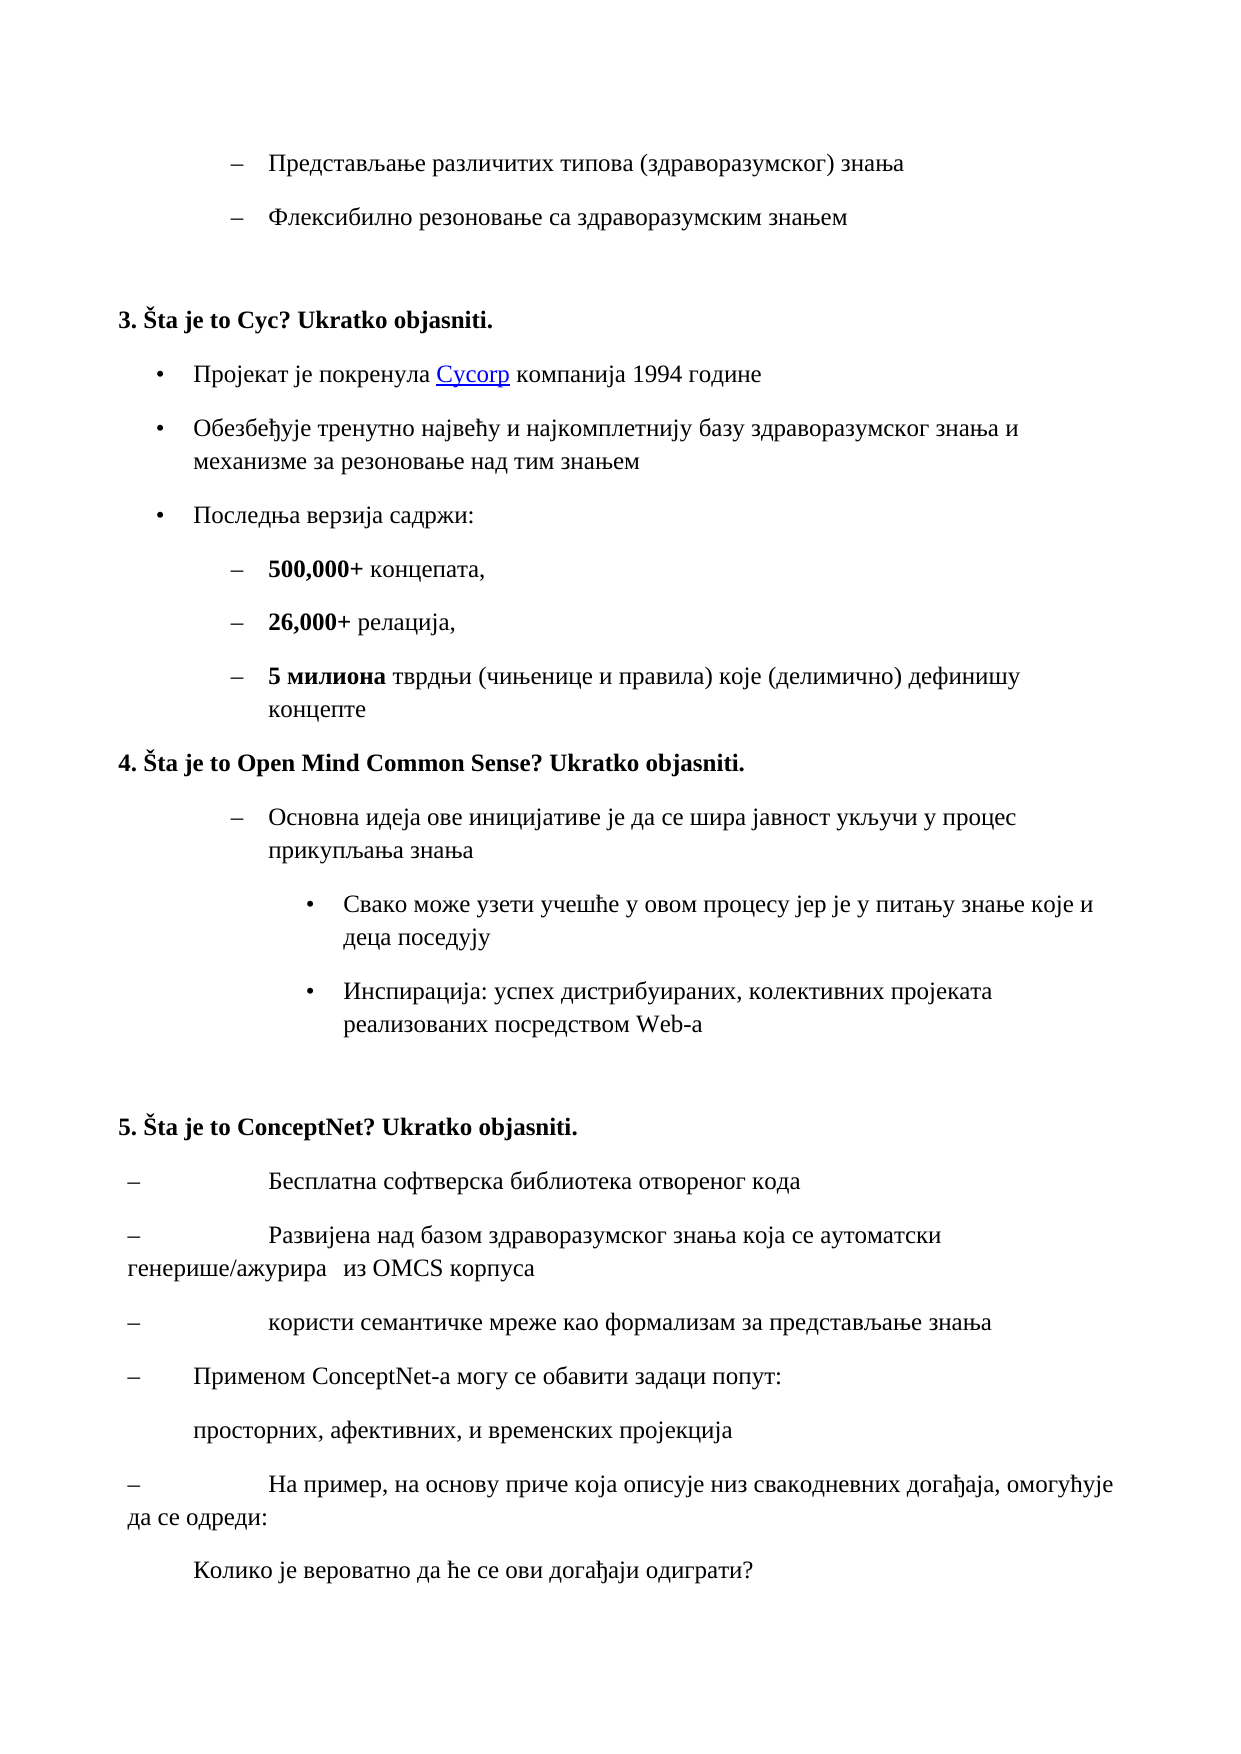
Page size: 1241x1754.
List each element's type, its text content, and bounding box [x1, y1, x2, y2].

list Свако може узети учешће у овом процесу јер је у питању знање које и деца поседују [306, 889, 1122, 951]
list Пројекат је покренула Cycorp компанија 1994 године [156, 359, 1122, 388]
list Основна идеја ове иницијативе је да се шира јавност укључи у процес прикупљања знања [231, 802, 1122, 864]
list Инспирација: успех дистрибуираних, колективних пројеката реализованих посредством Web-а [306, 976, 1122, 1038]
list Представљање различитих типова (здраворазумског) знања [231, 148, 1122, 176]
list 500,000+ концепата, [231, 554, 1122, 582]
list Обезбеђује тренутно највећу и најкомплетнију базу здраворазумског знања и механизме за резоновање над тим знањем [156, 413, 1122, 475]
list користи семантичке мреже као формализам за представљање знања [127, 1307, 1122, 1336]
list На пример, на основу приче која описује низ свакодневних догађаја, омогућује да се одреди: [127, 1469, 1122, 1530]
list 26,000+ релација, [231, 607, 1122, 636]
list Флексибилно резоновање са здраворазумским знањем [231, 202, 1122, 230]
text просторних, афективних, и временских пројекција [127, 1415, 1122, 1443]
text Колико је вероватно да ће се ови догађаји одиграти? [127, 1556, 1122, 1584]
text 5. Šta je to ConceptNet? Ukratko objasniti. [118, 1112, 1122, 1141]
list Применом ConceptNet-а могу се обавити задаци попут: [127, 1361, 1122, 1390]
text 4. Šta je to Open Mind Common Sense? Ukratko objasniti. [118, 748, 1122, 777]
list 5 милиона тврдњи (чињенице и правила) које (делимично) дефинишу концепте [231, 661, 1122, 723]
list Последња верзија садржи: [156, 500, 1122, 528]
text 3. Šta je to Cyc? Ukratko objasniti. [118, 305, 1122, 334]
list Развијена над базом здраворазумског знања која се аутоматски генерише/ажурира из OMCS корпуса [127, 1220, 1122, 1282]
list Бесплатна софтверска библиотека отвореног кода [127, 1166, 1122, 1195]
